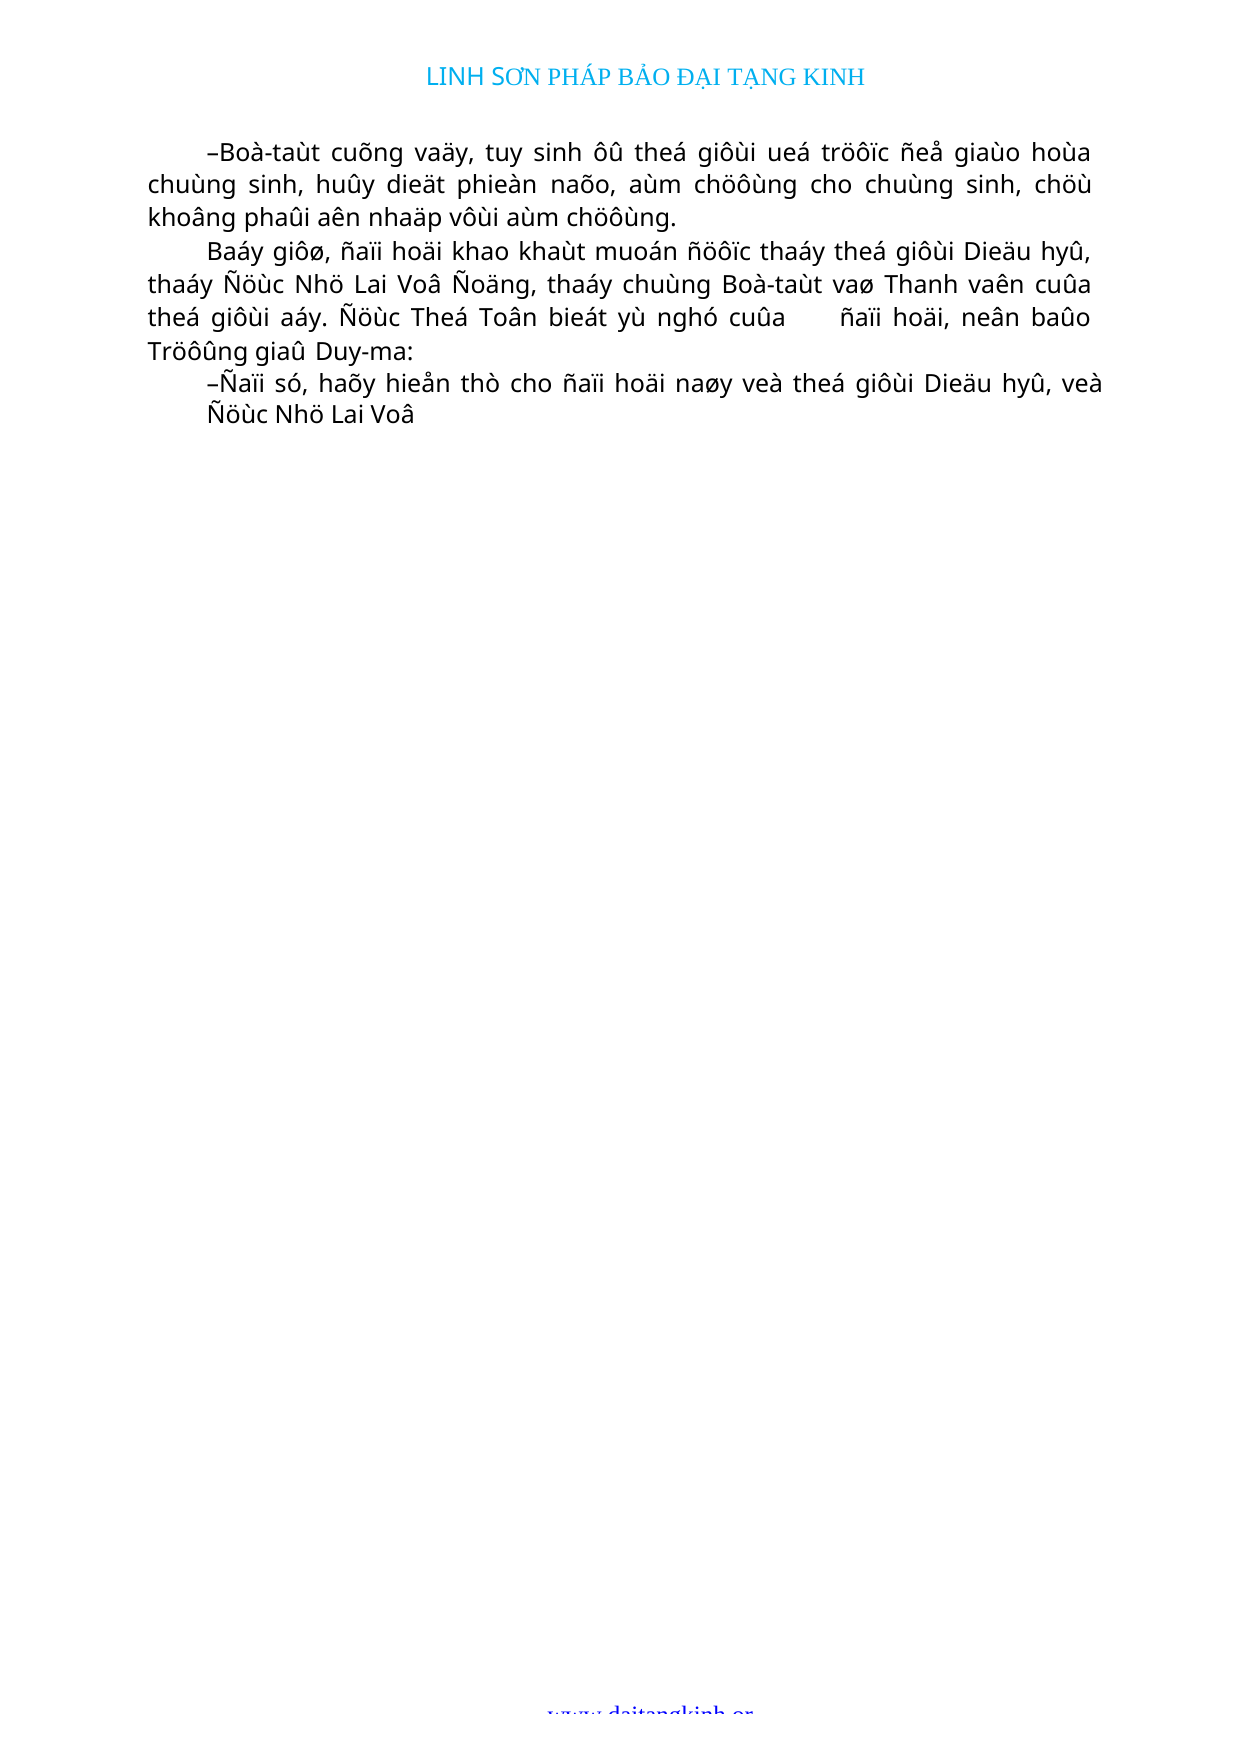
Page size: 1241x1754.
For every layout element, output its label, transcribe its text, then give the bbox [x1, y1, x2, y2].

text –Ñaïi só, haõy hieån thò cho ñaïi hoäi naøy veà theá giôùi Dieäu hyû, veà Ñöùc Nhö Lai Voâ [206, 367, 1105, 430]
text Baáy giôø, ñaïi hoäi khao khaùt muoán ñöôïc thaáy theá giôùi Dieäu hyû, thaáy Ñöùc Nhö Lai Voâ Ñoäng, thaáy chuùng Boà-taùt vaø Thanh vaên cuûa theá giôùi aáy. Ñöùc Theá Toân bieát yù nghó cuûa ñaïi hoäi, neân baûo Tröôûng giaû Duy-ma: [147, 233, 1093, 367]
text –Boà-taùt cuõng vaäy, tuy sinh ôû theá giôùi ueá tröôïc ñeå giaùo hoùa chuùng sinh, huûy dieät phieàn naõo, aùm chöôùng cho chuùng sinh, chöù khoâng phaûi aên nhaäp vôùi aùm chöôùng. [147, 135, 1093, 233]
